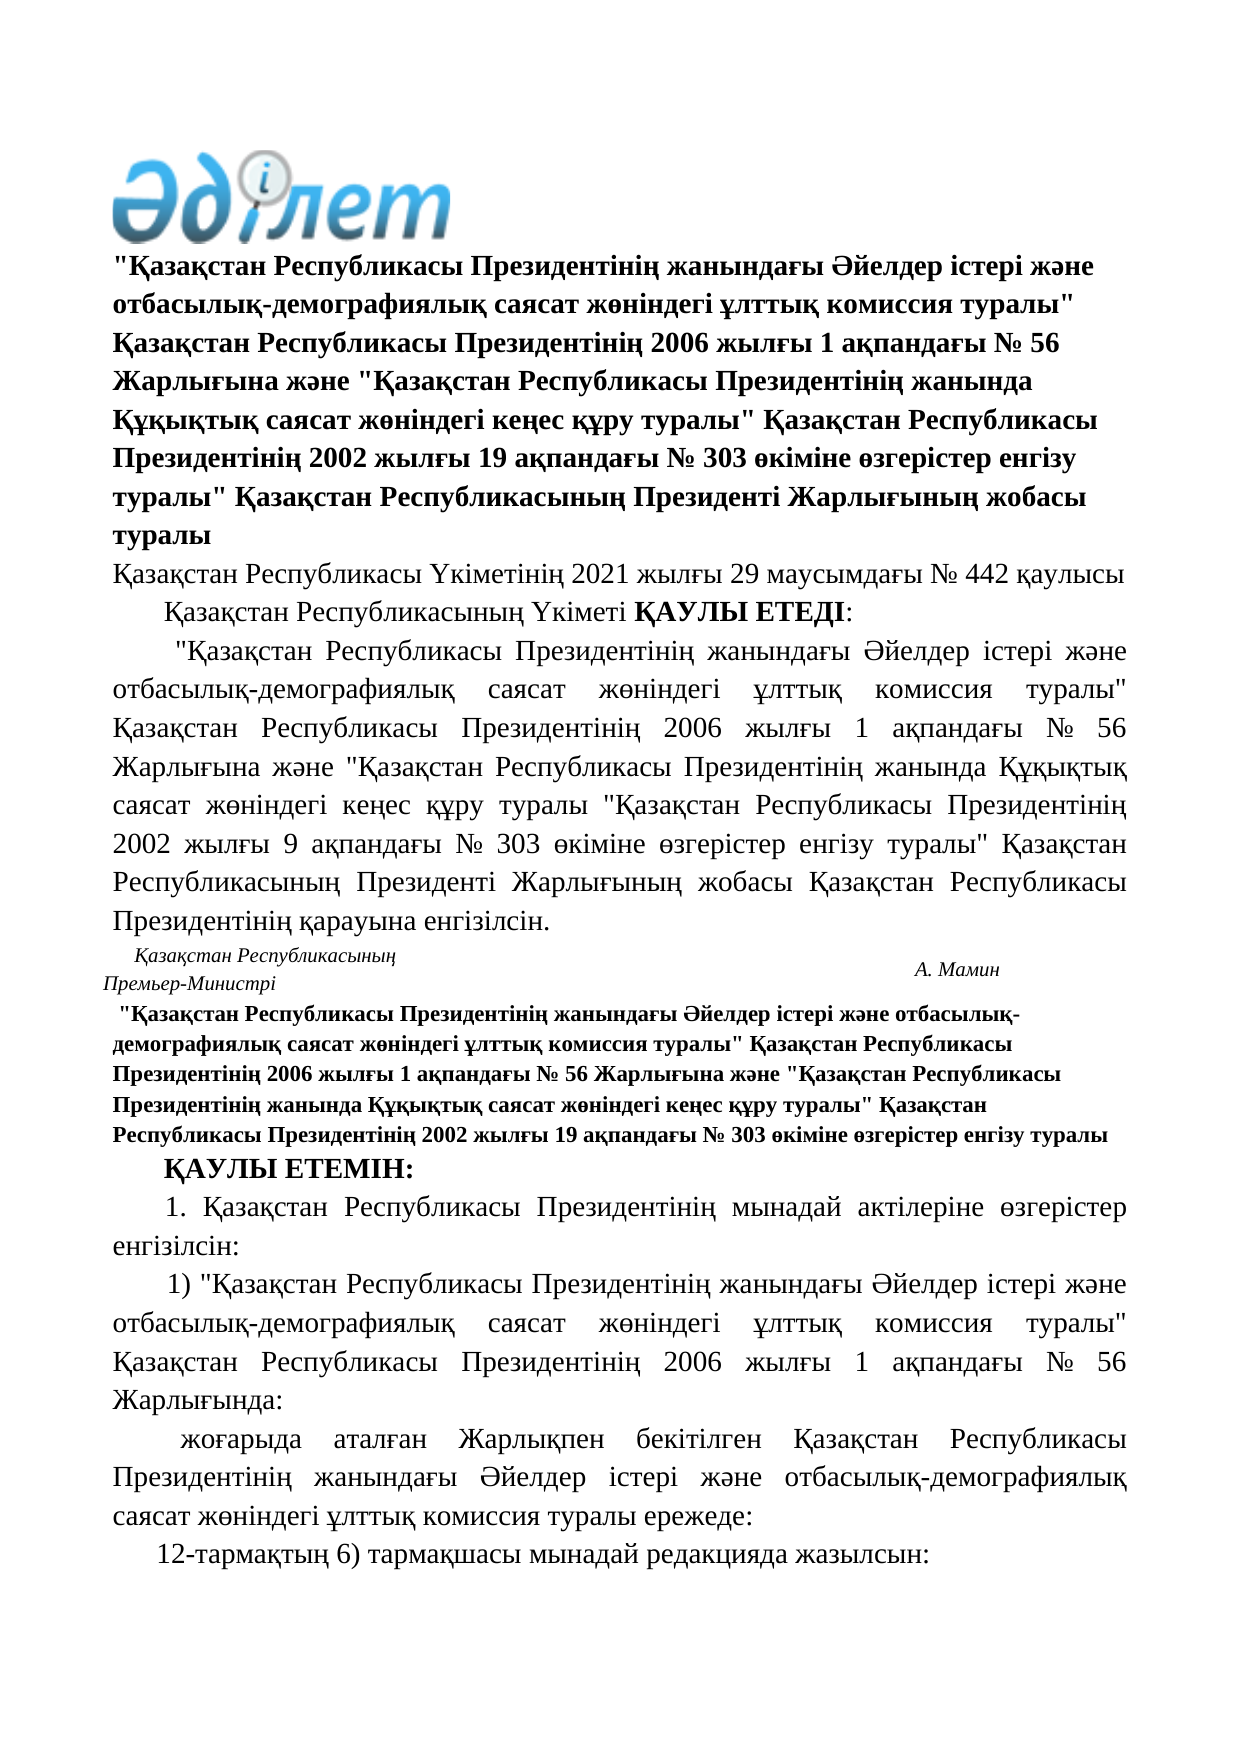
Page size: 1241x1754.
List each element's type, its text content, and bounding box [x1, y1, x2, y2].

text Қазақстан Республикасының Үкіметі ҚАУЛЫ ЕТЕДІ: [112, 594, 1128, 628]
text Қазақстан Республикасы Үкіметінің 2021 жылғы 29 маусымдағы № 442 қаулысы [112, 556, 1128, 589]
text ҚАУЛЫ ЕТЕМІН: [112, 1151, 1128, 1184]
table_header А. Мамин [913, 941, 1240, 1000]
text "Қазақстан Республикасы Президентінің жанындағы Әйелдер істері және отбасылық-демографиялық саясат жөніндегі ұлттық комиссия туралы" Қазақстан Республикасы Президентінің 2006 жылғы 1 ақпандағы № 56 Жарлығына және "Қазақстан Республикасы Президентінің жанында Құқықтық саясат жөніндегі кеңес құру туралы" Қазақстан Республикасы Президентінің 2002 жылғы 19 ақпандағы № 303 өкіміне өзгерістер енгізу туралы" Қазақстан Республикасының Президенті Жарлығының жобасы туралы [112, 248, 1128, 551]
picture [112, 150, 451, 244]
table_header Қазақстан Республикасының Премьер-Министрі [101, 941, 913, 1000]
text 12-тармақтың 6) тармақшасы мынадай редакцияда жазылсын: [112, 1536, 1128, 1570]
text жоғарыда аталған Жарлықпен бекітілген Қазақстан Республикасы Президентінің жанындағы Әйелдер істері және отбасылық-демографиялық саясат жөніндегі ұлттық комиссия туралы ережеде: [112, 1421, 1128, 1531]
text "Қазақстан Республикасы Президентінің жанындағы Әйелдер істері және отбасылық-демографиялық саясат жөніндегі ұлттық комиссия туралы" Қазақстан Республикасы Президентінің 2006 жылғы 1 ақпандағы № 56 Жарлығына және "Қазақстан Республикасы Президентінің жанында Құқықтық саясат жөніндегі кеңес құру туралы" Қазақстан Республикасы Президентінің 2002 жылғы 19 ақпандағы № 303 өкіміне өзгерістер енгізу туралы [112, 1000, 1128, 1147]
text 1. Қазақстан Республикасы Президентінің мынадай актілеріне өзгерістер енгізілсін: [112, 1189, 1128, 1262]
text 1) "Қазақстан Республикасы Президентінің жанындағы Әйелдер істері және отбасылық-демографиялық саясат жөніндегі ұлттық комиссия туралы" Қазақстан Республикасы Президентінің 2006 жылғы 1 ақпандағы № 56 Жарлығында: [112, 1267, 1128, 1416]
text "Қазақстан Республикасы Президентінің жанындағы Әйелдер істері және отбасылық-демографиялық саясат жөніндегі ұлттық комиссия туралы" Қазақстан Республикасы Президентінің 2006 жылғы 1 ақпандағы № 56 Жарлығына және "Қазақстан Республикасы Президентінің жанында Құқықтық саясат жөніндегі кеңес құру туралы "Қазақстан Республикасы Президентінің 2002 жылғы 9 ақпандағы № 303 өкіміне өзгерістер енгізу туралы" Қазақстан Республикасының Президенті Жарлығының жобасы Қазақстан Республикасы Президентінің қарауына енгізілсін. [112, 633, 1128, 936]
